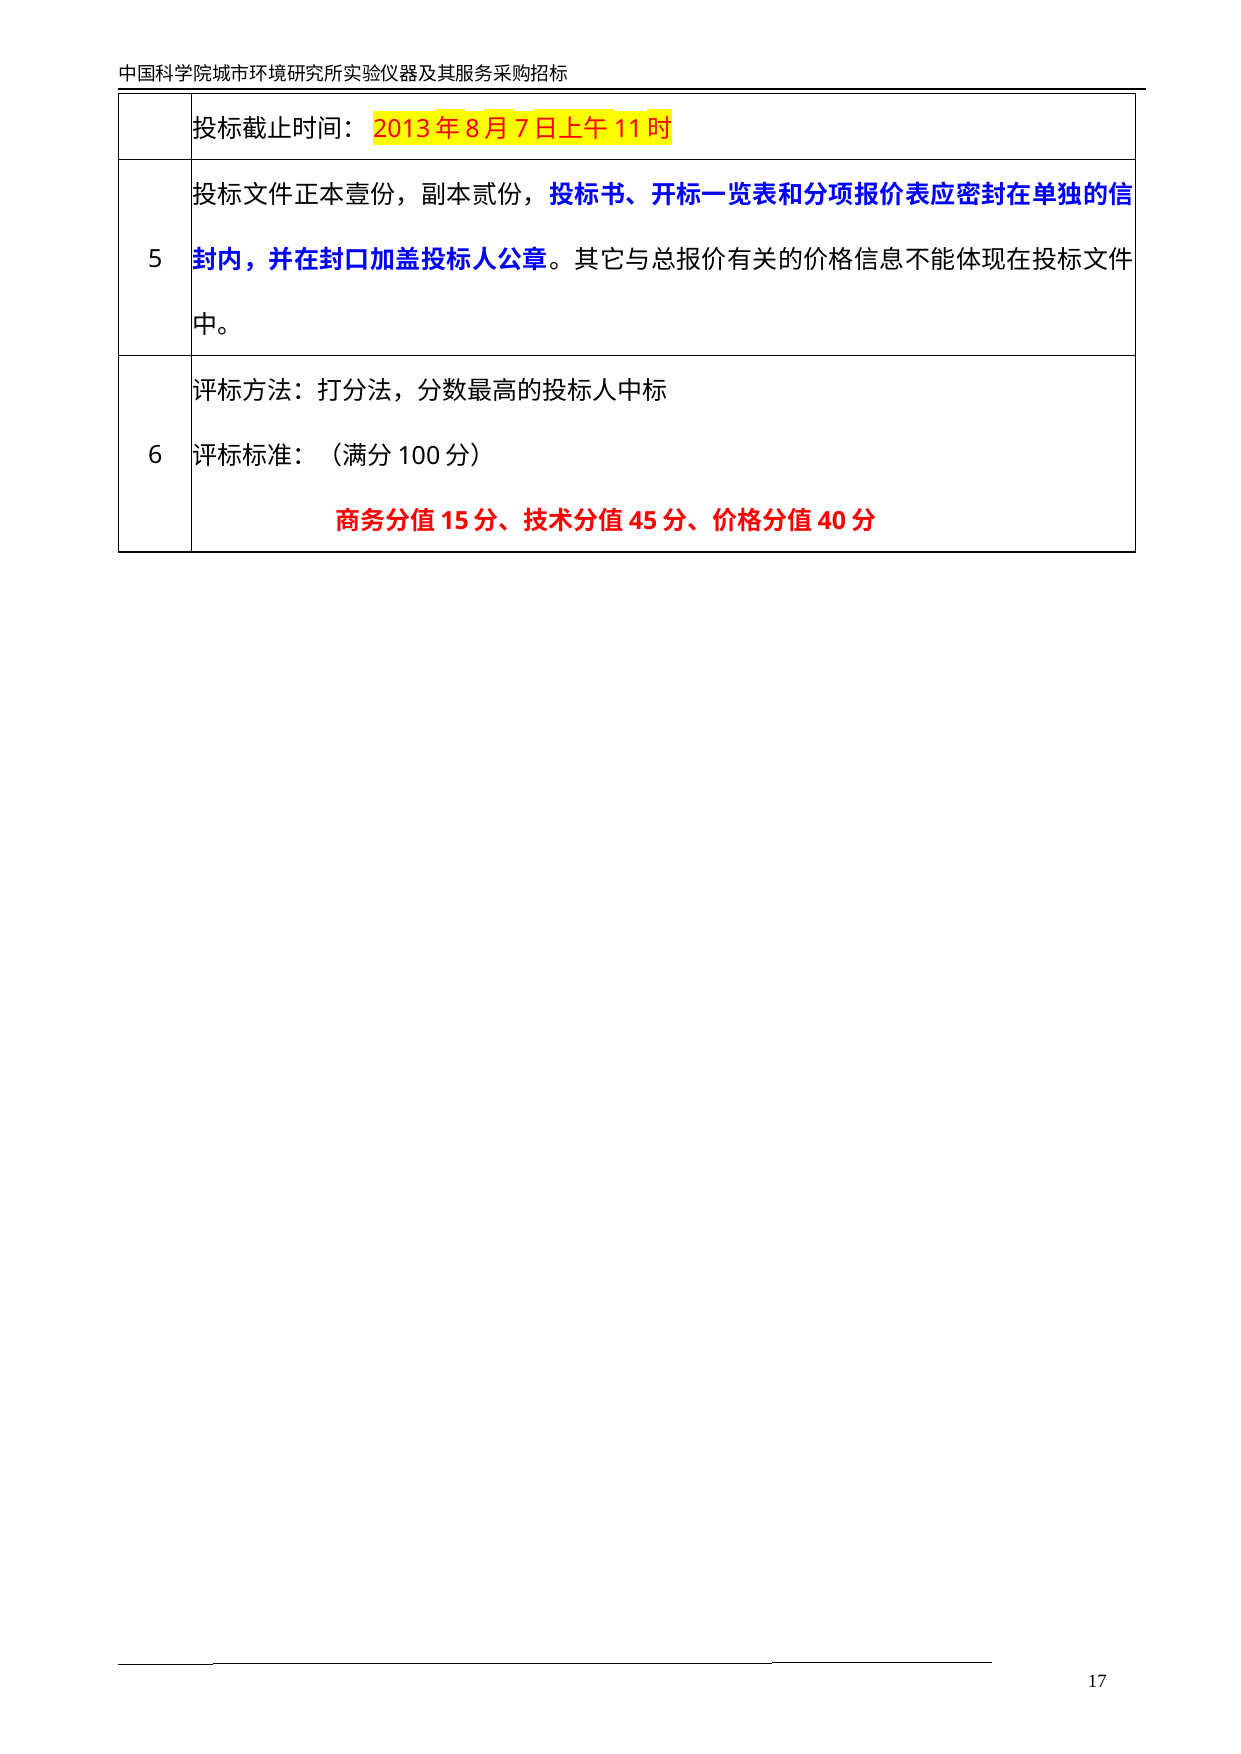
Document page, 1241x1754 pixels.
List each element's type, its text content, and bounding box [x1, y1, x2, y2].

table_cell 6 [119, 356, 191, 551]
table_cell 评标方法：打分法，分数最高的投标人中标 评标标准：（满分100分） 商务分值15分、技术分值45分、价格分值40分 [192, 356, 1135, 551]
table_cell 4 [119, 94, 191, 159]
table_cell 5 [119, 160, 191, 355]
table_cell 投标文件正本壹份，副本贰份，投标书、开标一览表和分项报价表应密封在单独的信封内，并在封口加盖投标人公章。其它与总报价有关的价格信息不能体现在投标文件中。 [192, 160, 1135, 355]
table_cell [192, 94, 1135, 159]
